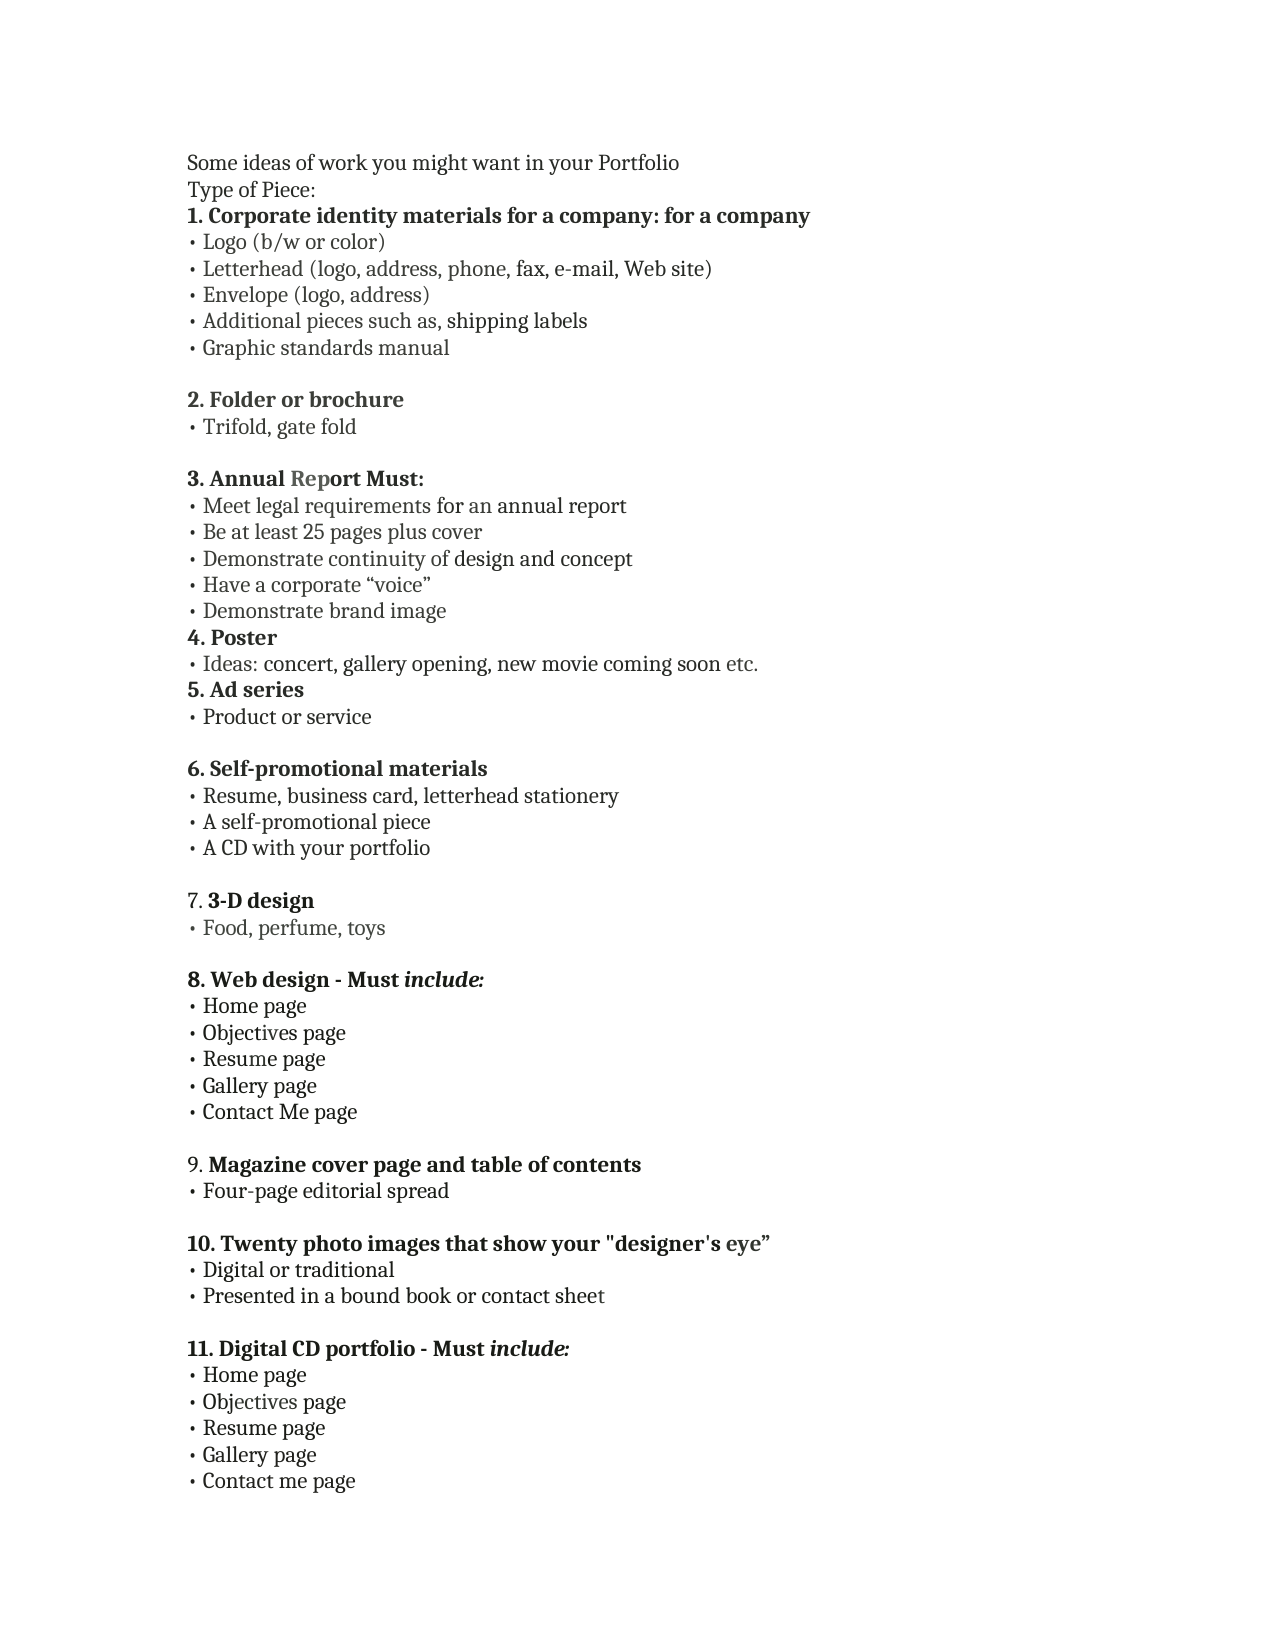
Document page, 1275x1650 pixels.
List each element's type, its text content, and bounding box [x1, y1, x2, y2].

text 9. Magazine cover page and table of contents [187, 1151, 1087, 1178]
text 11. Digital CD portfolio - Must include: [187, 1336, 1087, 1362]
text • Presented in a bound book or contact sheet [187, 1283, 1087, 1309]
text 8. Web design - Must include: [187, 967, 1087, 993]
text 5. Ad series [187, 677, 1087, 703]
text • A self-promotional piece [187, 809, 1087, 835]
text • Product or service [187, 703, 1087, 730]
text 10. Twenty photo images that show your "designer's eye” [187, 1231, 1087, 1257]
text • Ideas: concert, gallery opening, new movie coming soon etc. [187, 651, 1087, 677]
text • Contact me page [187, 1468, 1087, 1494]
text • Gallery page [187, 1441, 1087, 1468]
text • Resume page [187, 1415, 1087, 1441]
text 1. Corporate identity materials for a company: for a company [187, 203, 1087, 229]
text • Letterhead (logo, address, phone, fax, e-mail, Web site) [187, 255, 1087, 282]
text • Demonstrate brand image [187, 598, 1087, 624]
text • Four-page editorial spread [187, 1178, 1087, 1204]
text • Additional pieces such as, shipping labels [187, 308, 1087, 334]
text • Digital or traditional [187, 1257, 1087, 1283]
text • Trifold, gate fold [187, 413, 1087, 440]
text 3. Annual Report Must: [187, 466, 1087, 493]
text 7. 3-D design [187, 888, 1087, 914]
text • Meet legal requirements for an annual report [187, 493, 1087, 519]
text • Be at least 25 pages plus cover [187, 519, 1087, 545]
text • Home page [187, 1362, 1087, 1389]
text Some ideas of work you might want in your Portfolio [187, 150, 1087, 176]
text • Have a corporate “voice” [187, 572, 1087, 598]
text • Demonstrate continuity of design and concept [187, 545, 1087, 572]
text • Gallery page [187, 1072, 1087, 1099]
text 2. Folder or brochure [187, 387, 1087, 413]
text • Logo (b/w or color) [187, 229, 1087, 255]
text • Envelope (logo, address) [187, 282, 1087, 308]
text Type of Piece: [187, 176, 1087, 203]
text • Objectives page [187, 1020, 1087, 1046]
text • Home page [187, 993, 1087, 1020]
text • Resume page [187, 1046, 1087, 1072]
text • Resume, business card, letterhead stationery [187, 782, 1087, 809]
text • Contact Me page [187, 1099, 1087, 1125]
text • A CD with your portfolio [187, 835, 1087, 862]
text • Food, perfume, toys [187, 914, 1087, 941]
text • Graphic standards manual [187, 334, 1087, 361]
text 6. Self-promotional materials [187, 756, 1087, 782]
text 4. Poster [187, 624, 1087, 651]
text • Objectives page [187, 1389, 1087, 1415]
